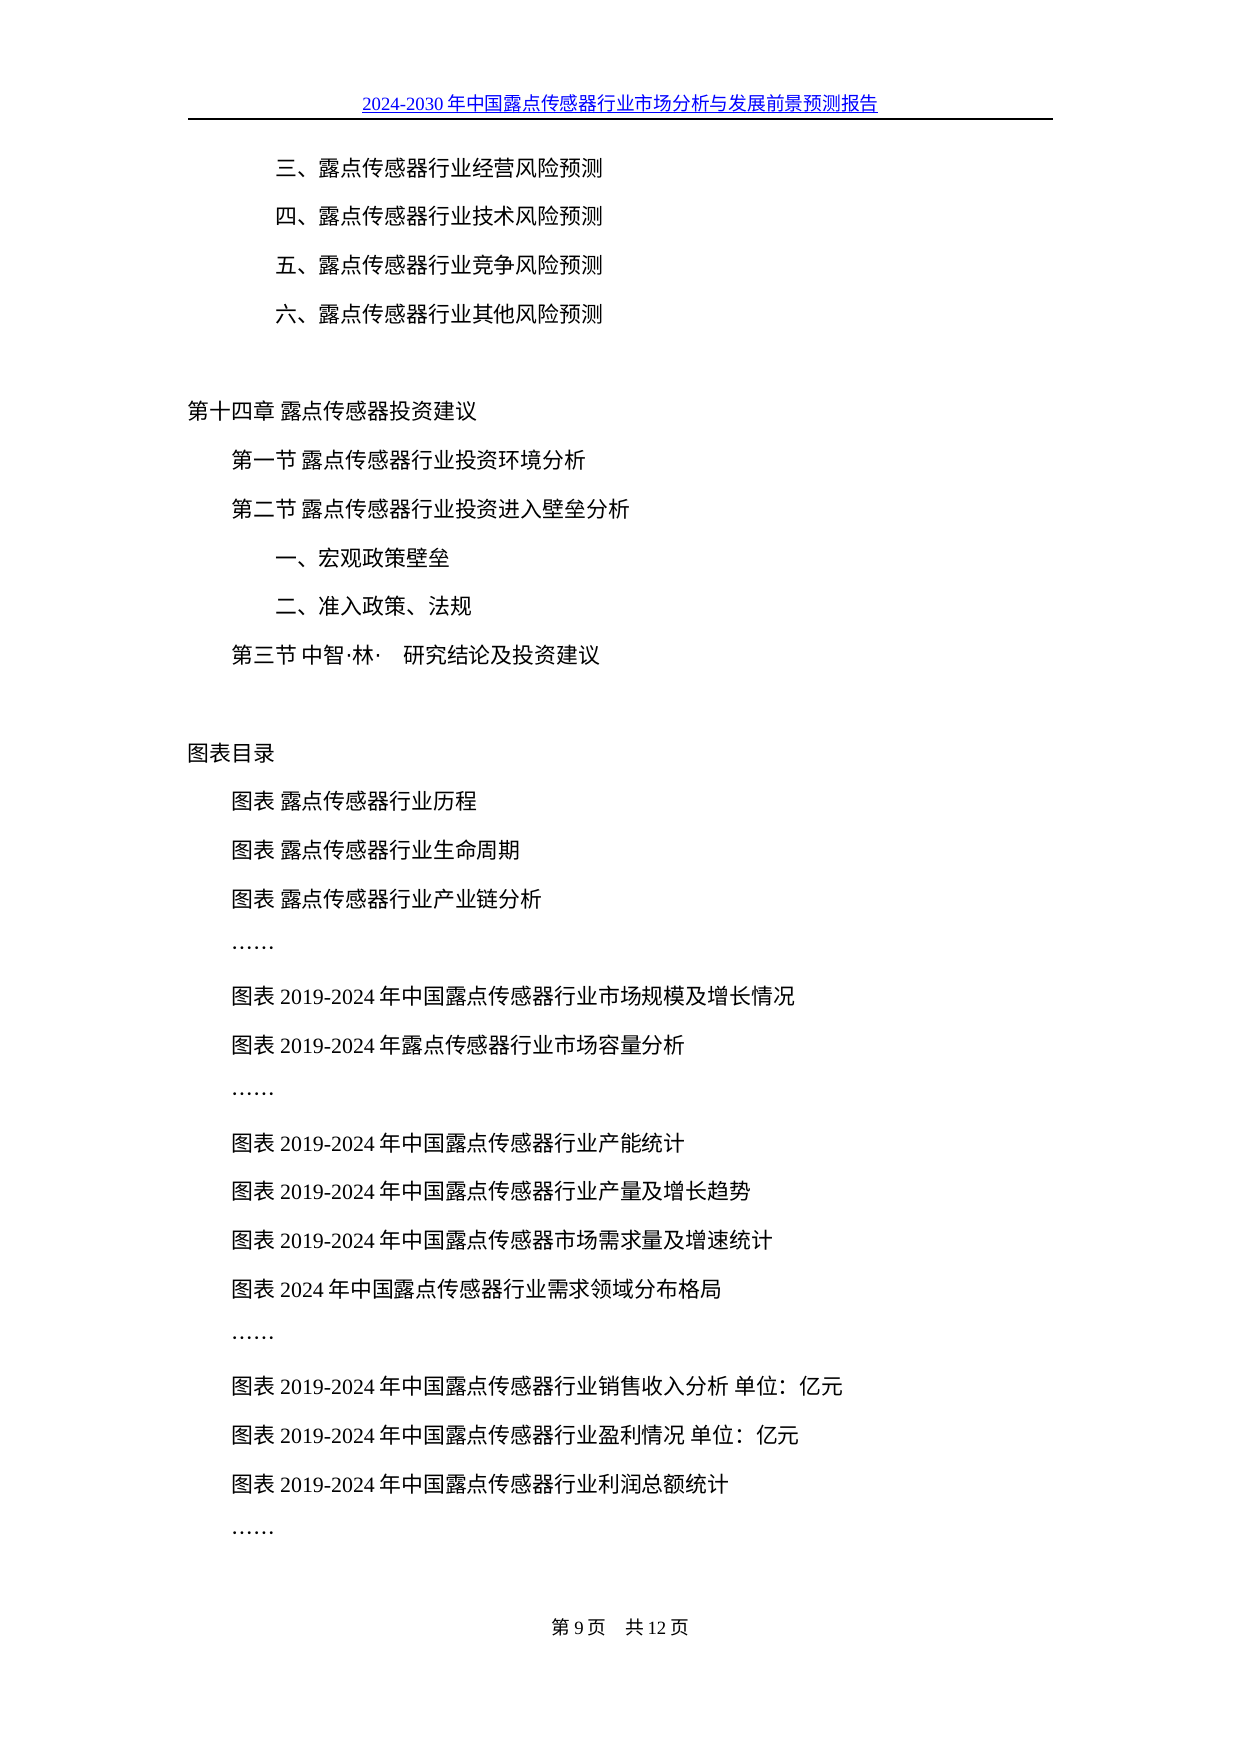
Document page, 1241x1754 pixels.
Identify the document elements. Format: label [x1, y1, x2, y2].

text [187, 150, 1053, 1548]
